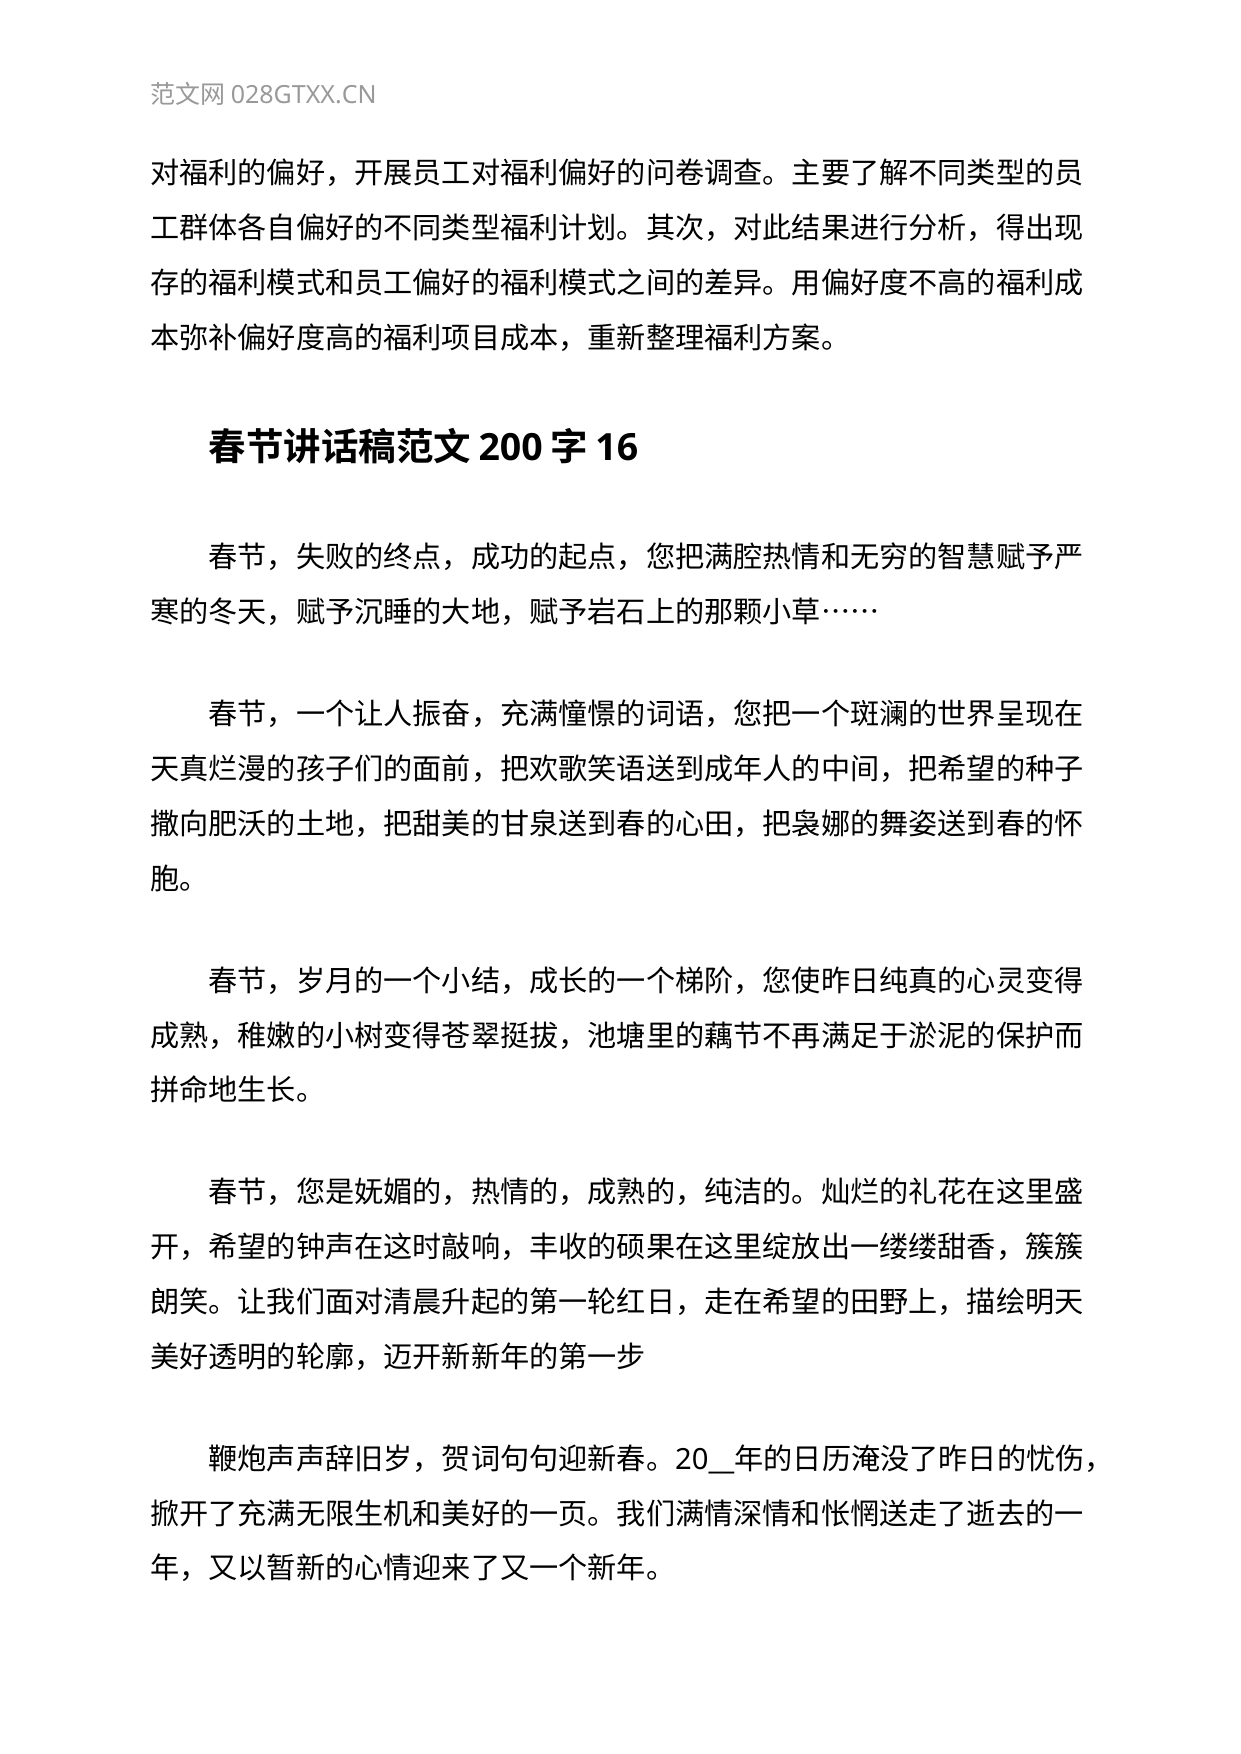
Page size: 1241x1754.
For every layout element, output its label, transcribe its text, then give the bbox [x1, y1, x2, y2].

text 春节，岁月的一个小结，成长的一个梯阶，您使昨日纯真的心灵变得成熟，稚嫩的小树变得苍翠挺拔，池塘里的藕节不再满足于淤泥的保护而拼命地生长。 [150, 957, 1090, 1109]
text 春节，失败的终点，成功的起点，您把满腔热情和无穷的智慧赋予严寒的冬天，赋予沉睡的大地，赋予岩石上的那颗小草…… [150, 534, 1090, 631]
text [150, 150, 1090, 357]
text 春节，一个让人振奋，充满憧憬的词语，您把一个斑澜的世界呈现在天真烂漫的孩子们的面前，把欢歌笑语送到成年人的中间，把希望的种子撒向肥沃的土地，把甜美的甘泉送到春的心田，把袅娜的舞姿送到春的怀胞。 [150, 691, 1090, 898]
text 春节，您是妩媚的，热情的，成熟的，纯洁的。灿烂的礼花在这里盛开，希望的钟声在这时敲响，丰收的硕果在这里绽放出一缕缕甜香，簇簇朗笑。让我们面对清晨升起的第一轮红日，走在希望的田野上，描绘明天美好透明的轮廓，迈开新新年的第一步 [150, 1169, 1090, 1376]
text 鞭炮声声辞旧岁，贺词句句迎新春。20__年的日历淹没了昨日的忧伤，掀开了充满无限生机和美好的一页。我们满情深情和怅惘送走了逝去的一年，又以暂新的心情迎来了又一个新年。 [150, 1435, 1090, 1587]
text 春节讲话稿范文200字16 [150, 416, 1090, 471]
